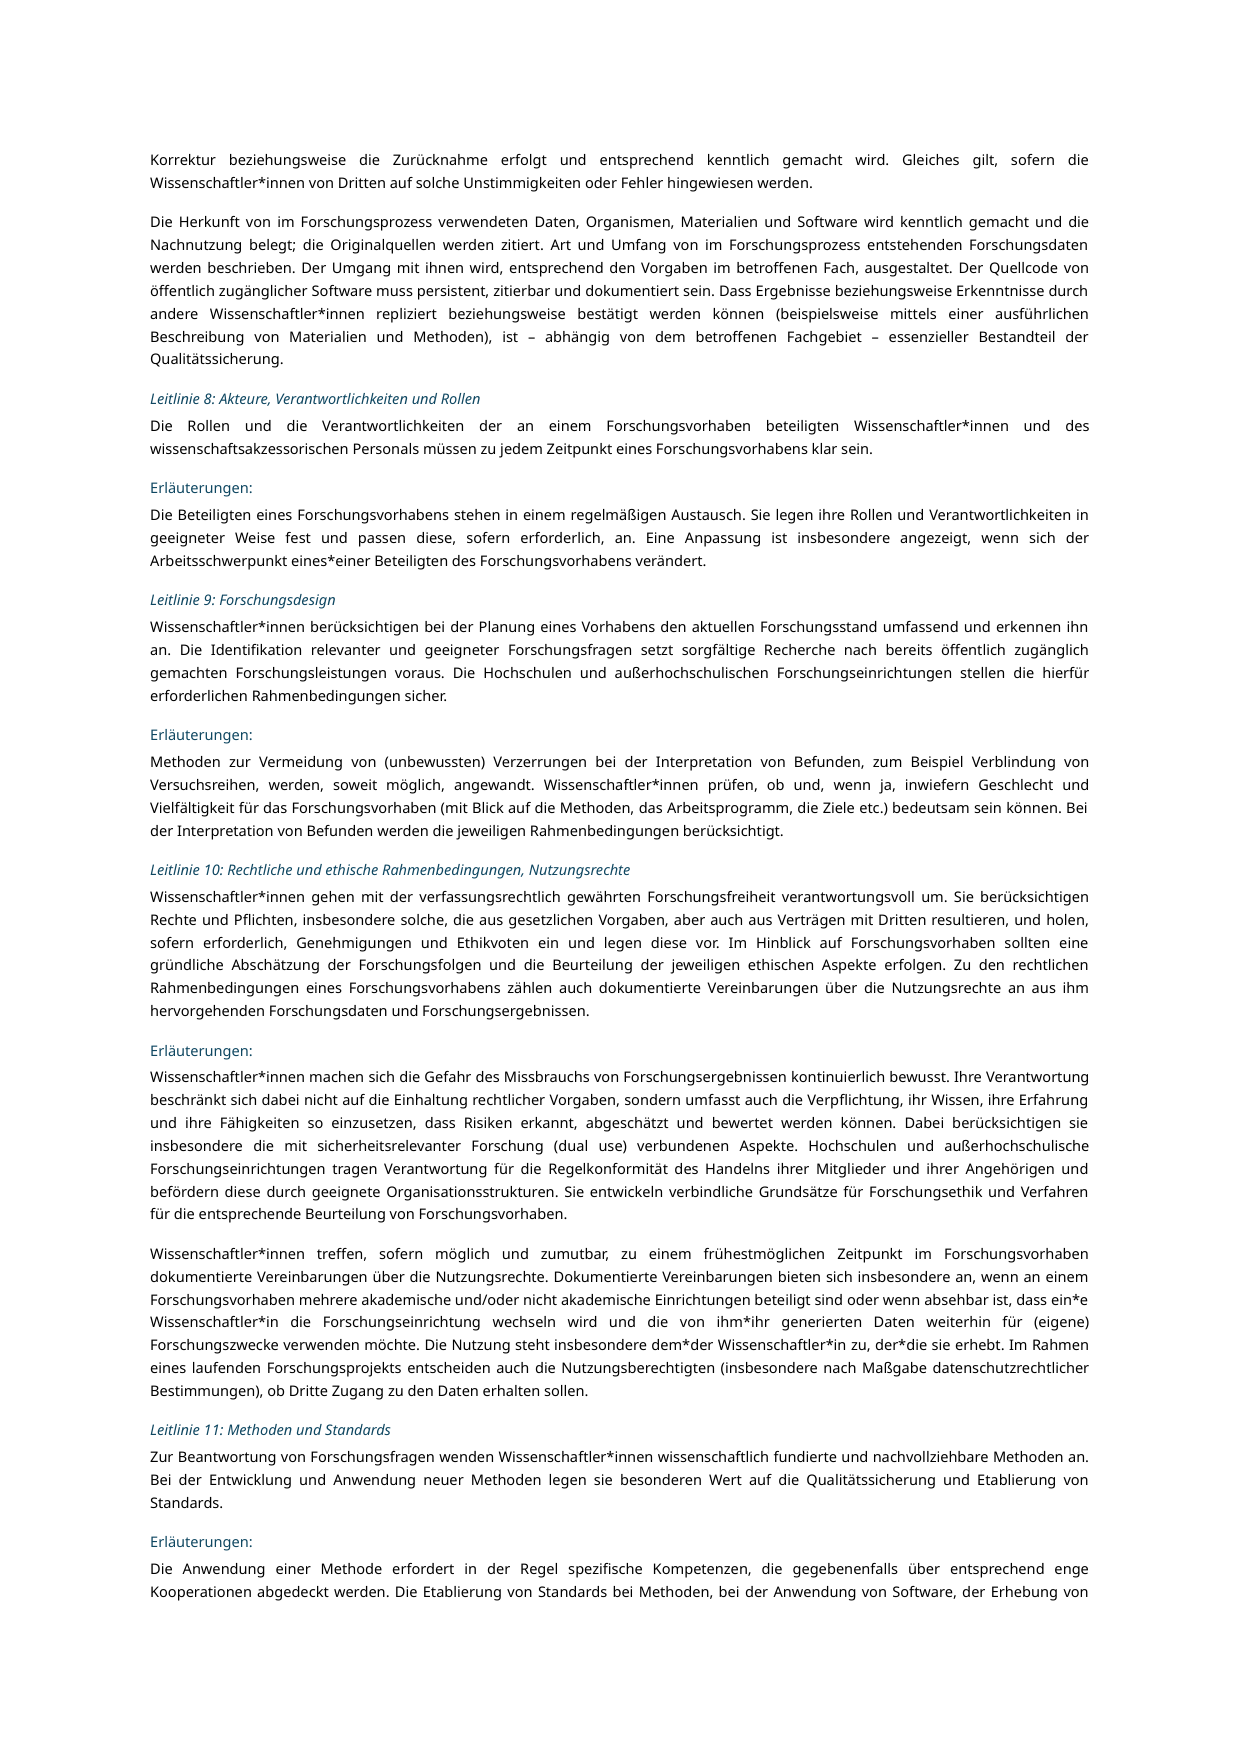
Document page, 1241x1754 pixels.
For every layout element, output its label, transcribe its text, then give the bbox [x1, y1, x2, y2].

text Zur Beantwortung von Forschungsfragen wenden Wissenschaftler*innen wissenschaftlich fundierte und nachvollziehbare Methoden an. Bei der Entwicklung und Anwendung neuer Methoden legen sie besonderen Wert auf die Qualitätssicherung und Etablierung von Standards. [150, 1447, 1090, 1512]
text Wissenschaftler*innen machen sich die Gefahr des Missbrauchs von Forschungsergebnissen kontinuierlich bewusst. Ihre Verantwortung beschränkt sich dabei nicht auf die Einhaltung rechtlicher Vorgaben, sondern umfasst auch die Verpflichtung, ihr Wissen, ihre Erfahrung und ihre Fähigkeiten so einzusetzen, dass Risiken erkannt, abgeschätzt und bewertet werden können. Dabei berücksichtigen sie insbesondere die mit sicherheitsrelevanter Forschung (dual use) verbundenen Aspekte. Hochschulen und außerhochschulische Forschungseinrichtungen tragen Verantwortung für die Regelkonformität des Handelns ihrer Mitglieder und ihrer Angehörigen und befördern diese durch geeignete Organisationsstrukturen. Sie entwickeln verbindliche Grundsätze für Forschungsethik und Verfahren für die entsprechende Beurteilung von Forschungsvorhaben. [150, 1067, 1090, 1224]
text Methoden zur Vermeidung von (unbewussten) Verzerrungen bei der Interpretation von Befunden, zum Beispiel Verblindung von Versuchsreihen, werden, soweit möglich, angewandt. Wissenschaftler*innen prüfen, ob und, wenn ja, inwiefern Geschlecht und Vielfältigkeit für das Forschungsvorhaben (mit Blick auf die Methoden, das Arbeitsprogramm, die Ziele etc.) bedeutsam sein können. Bei der Interpretation von Befunden werden die jeweiligen Rahmenbedingungen berücksichtigt. [150, 752, 1090, 840]
subtitle Erläuterungen: [150, 725, 1090, 745]
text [150, 1559, 1090, 1602]
subtitle Leitlinie 10: Rechtliche und ethische Rahmenbedingungen, Nutzungsrechte [150, 860, 1090, 880]
text Wissenschaftler*innen berücksichtigen bei der Planung eines Vorhabens den aktuellen Forschungsstand umfassend und erkennen ihn an. Die Identifikation relevanter und geeigneter Forschungsfragen setzt sorgfältige Recherche nach bereits öffentlich zugänglich gemachten Forschungsleistungen voraus. Die Hochschulen und außerhochschulischen Forschungseinrichtungen stellen die hierfür erforderlichen Rahmenbedingungen sicher. [150, 617, 1090, 705]
text Die Beteiligten eines Forschungsvorhabens stehen in einem regelmäßigen Austausch. Sie legen ihre Rollen und Verantwortlichkeiten in geeigneter Weise fest und passen diese, sofern erforderlich, an. Eine Anpassung ist insbesondere angezeigt, wenn sich der Arbeitsschwerpunkt eines*einer Beteiligten des Forschungsvorhabens verändert. [150, 505, 1090, 570]
subtitle Erläuterungen: [150, 1040, 1090, 1060]
subtitle Leitlinie 8: Akteure, Verantwortlichkeiten und Rollen [150, 389, 1090, 408]
text Die Rollen und die Verantwortlichkeiten der an einem Forschungsvorhaben beteiligten Wissenschaftler*innen und des wissenschaftsakzessorischen Personals müssen zu jedem Zeitpunkt eines Forschungsvorhabens klar sein. [150, 416, 1090, 458]
subtitle Leitlinie 11: Methoden und Standards [150, 1420, 1090, 1440]
text Wissenschaftler*innen gehen mit der verfassungsrechtlich gewährten Forschungsfreiheit verantwortungsvoll um. Sie berücksichtigen Rechte und Pflichten, insbesondere solche, die aus gesetzlichen Vorgaben, aber auch aus Verträgen mit Dritten resultieren, und holen, sofern erforderlich, Genehmigungen und Ethikvoten ein und legen diese vor. Im Hinblick auf Forschungsvorhaben sollten eine gründliche Abschätzung der Forschungsfolgen und die Beurteilung der jeweiligen ethischen Aspekte erfolgen. Zu den rechtlichen Rahmenbedingungen eines Forschungsvorhabens zählen auch dokumentierte Vereinbarungen über die Nutzungsrechte an aus ihm hervorgehenden Forschungsdaten und Forschungsergebnissen. [150, 887, 1090, 1021]
text Wissenschaftler*innen treffen, sofern möglich und zumutbar, zu einem frühestmöglichen Zeitpunkt im Forschungsvorhaben dokumentierte Vereinbarungen über die Nutzungsrechte. Dokumentierte Vereinbarungen bieten sich insbesondere an, wenn an einem Forschungsvorhaben mehrere akademische und/oder nicht akademische Einrichtungen beteiligt sind oder wenn absehbar ist, dass ein*e Wissenschaftler*in die Forschungseinrichtung wechseln wird und die von ihm*ihr generierten Daten weiterhin für (eigene) Forschungszwecke verwenden möchte. Die Nutzung steht insbesondere dem*der Wissenschaftler*in zu, der*die sie erhebt. Im Rahmen eines laufenden Forschungsprojekts entscheiden auch die Nutzungsberechtigten (insbesondere nach Maßgabe datenschutzrechtlicher Bestimmungen), ob Dritte Zugang zu den Daten erhalten sollen. [150, 1244, 1090, 1400]
subtitle Leitlinie 9: Forschungsdesign [150, 590, 1090, 610]
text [150, 150, 1090, 193]
subtitle Erläuterungen: [150, 478, 1090, 498]
subtitle Erläuterungen: [150, 1532, 1090, 1552]
text Die Herkunft von im Forschungsprozess verwendeten Daten, Organismen, Materialien und Software wird kenntlich gemacht und die Nachnutzung belegt; die Originalquellen werden zitiert. Art und Umfang von im Forschungsprozess entstehenden Forschungsdaten werden beschrieben. Der Umgang mit ihnen wird, entsprechend den Vorgaben im betroffenen Fach, ausgestaltet. Der Quellcode von öffentlich zugänglicher Software muss persistent, zitierbar und dokumentiert sein. Dass Ergebnisse beziehungsweise Erkenntnisse durch andere Wissenschaftler*innen repliziert beziehungsweise bestätigt werden können (beispielsweise mittels einer ausführlichen Beschreibung von Materialien und Methoden), ist – abhängig von dem betroffenen Fachgebiet – essenzieller Bestandteil der Qualitätssicherung. [150, 212, 1090, 369]
